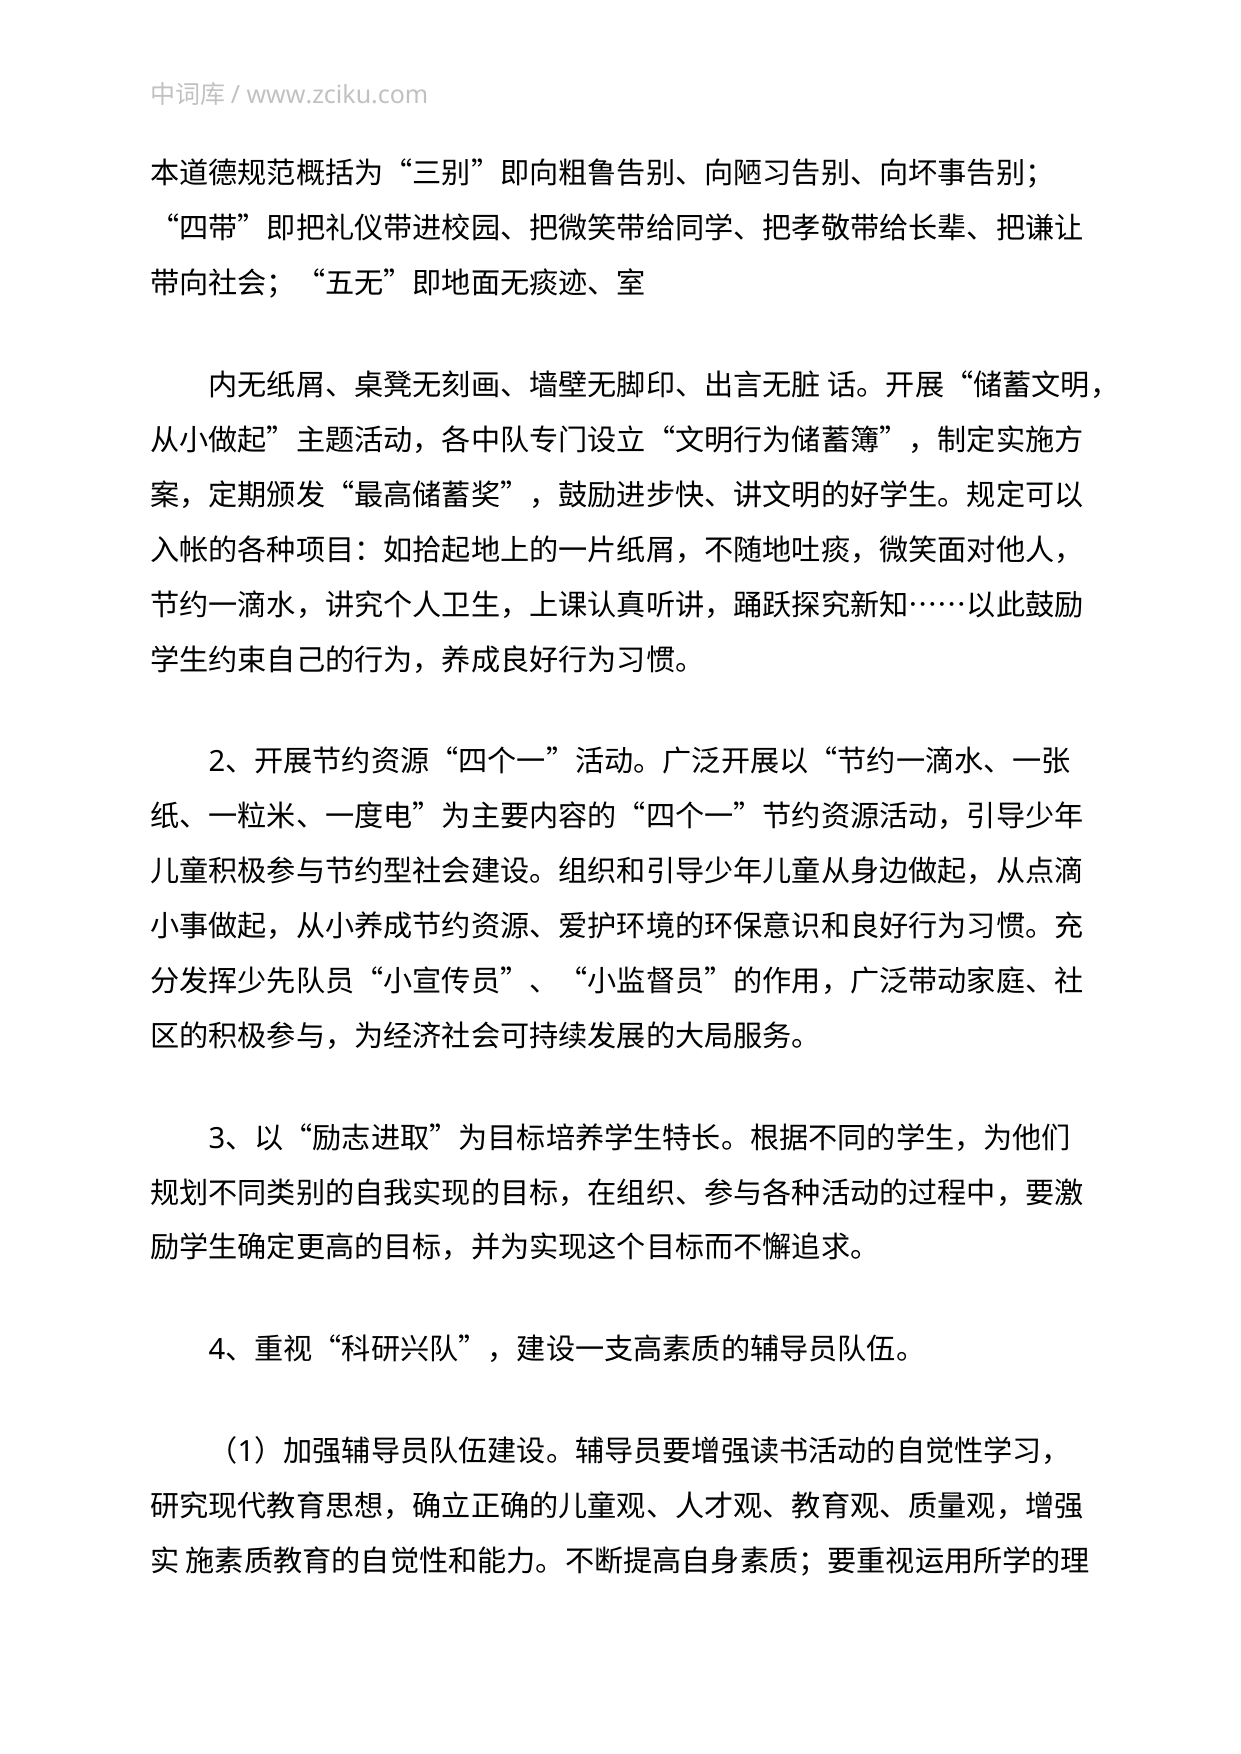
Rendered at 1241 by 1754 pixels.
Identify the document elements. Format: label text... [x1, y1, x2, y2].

text 2、开展节约资源“四个一”活动。广泛开展以“节约一滴水、一张纸、一粒米、一度电”为主要内容的“四个一”节约资源活动，引导少年儿童积极参与节约型社会建设。组织和引导少年儿童从身边做起，从点滴小事做起，从小养成节约资源、爱护环境的环保意识和良好行为习惯。充分发挥少先队员“小宣传员”、“小监督员”的作用，广泛带动家庭、社区的积极参与，为经济社会可持续发展的大局服务。 [150, 738, 1090, 1055]
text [150, 150, 1090, 302]
text 内无纸屑、桌凳无刻画、墙壁无脚印、出言无脏 话。开展“储蓄文明，从小做起”主题活动，各中队专门设立“文明行为储蓄簿”，制定实施方案，定期颁发“最高储蓄奖”，鼓励进步快、讲文明的好学生。规定可以入帐的各种项目：如拾起地上的一片纸屑，不随地吐痰，微笑面对他人，节约一滴水，讲究个人卫生，上课认真听讲，踊跃探究新知……以此鼓励学生约束自己的行为，养成良好行为习惯。 [150, 362, 1090, 678]
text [150, 1428, 1090, 1580]
text 3、以“励志进取”为目标培养学生特长。根据不同的学生，为他们规划不同类别的自我实现的目标，在组织、参与各种活动的过程中，要激励学生确定更高的目标，并为实现这个目标而不懈追求。 [150, 1114, 1090, 1266]
text 4、重视“科研兴队”，建设一支高素质的辅导员队伍。 [150, 1326, 1090, 1368]
